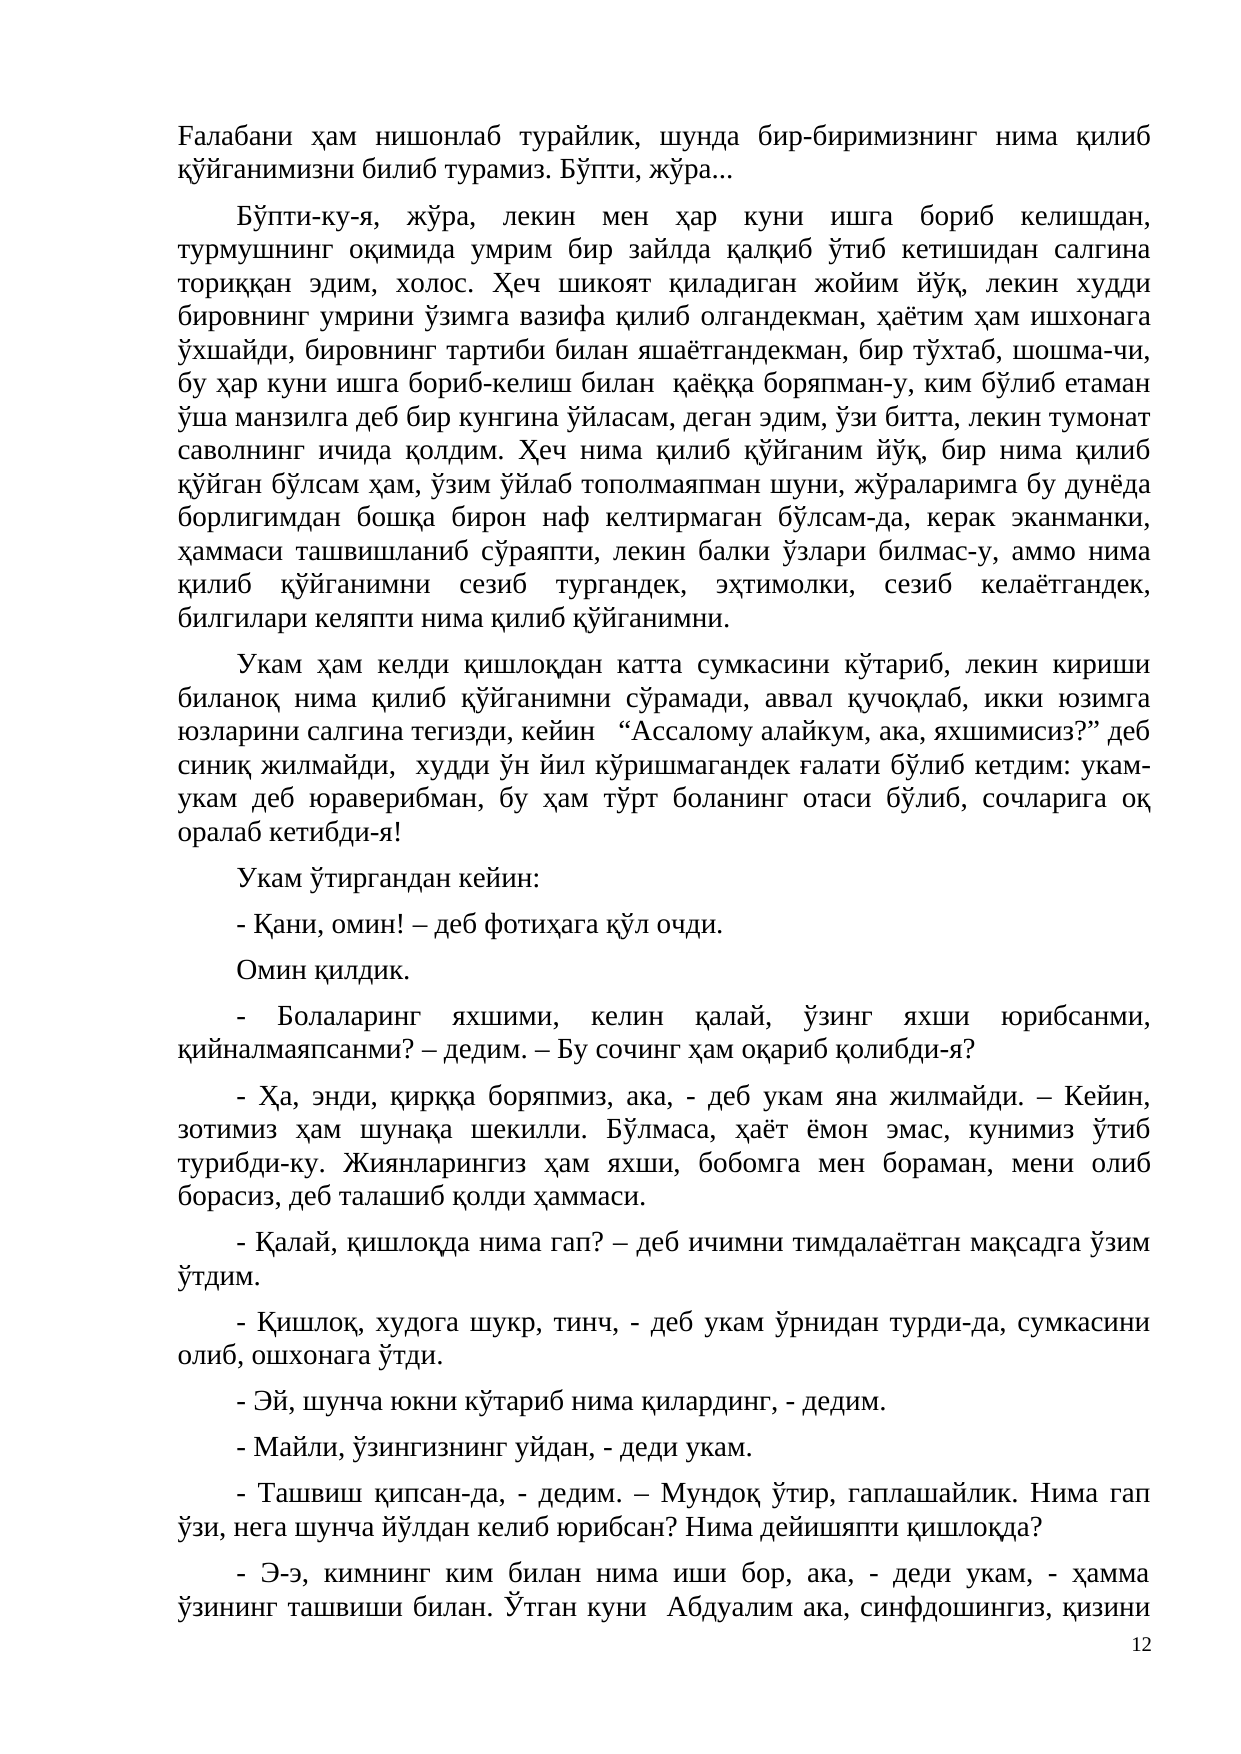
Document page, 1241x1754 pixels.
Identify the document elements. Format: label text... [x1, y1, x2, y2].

text Омин қилдик. [177, 952, 1152, 986]
text Бўпти-ку-я, жўра, лекин мен ҳар куни ишга бориб келишдан, турмушнинг оқимида умрим бир зайлда қалқиб ўтиб кетишидан салгина ториққан эдим, холос. Ҳеч шикоят қиладиган жойим йўқ, лекин худди бировнинг умрини ўзимга вазифа қилиб олгандекман, ҳаётим ҳам ишхонага ўхшайди, бировнинг тартиби билан яшаётгандекман, бир тўхтаб, шошма-чи, бу ҳар куни ишга бориб-келиш билан қаёққа боряпман-у, ким бўлиб етаман ўша манзилга деб бир кунгина ўйласам, деган эдим, ўзи битта, лекин тумонат саволнинг ичида қолдим. Ҳеч нима қилиб қўйганим йўқ, бир нима қилиб қўйган бўлсам ҳам, ўзим ўйлаб тополмаяпман шуни, жўраларимга бу дунёда борлигимдан бошқа бирон наф келтирмаган бўлсам-да, керак эканманки, ҳаммаси ташвишланиб сўраяпти, лекин балки ўзлари билмас-у, аммо нима қилиб қўйганимни сезиб тургандек, эҳтимолки, сезиб келаётгандек, билгилари келяпти нима қилиб қўйганимни. [177, 198, 1152, 634]
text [177, 1555, 1152, 1622]
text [177, 118, 1152, 185]
text Укам ўтиргандан кейин: [177, 860, 1152, 893]
text - Ташвиш қипсан-да, - дедим. – Мундоқ ўтир, гаплашайлик. Нима гап ўзи, нега шунча йўлдан келиб юрибсан? Нима дейишяпти қишлоқда? [177, 1476, 1152, 1543]
text Укам ҳам келди қишлоқдан катта сумкасини кўтариб, лекин кириши биланоқ нима қилиб қўйганимни сўрамади, аввал қучоқлаб, икки юзимга юзларини салгина тегизди, кейин “Ассалому алайкум, ака, яхшимисиз?” деб синиқ жилмайди, худди ўн йил кўришмагандек ғалати бўлиб кетдим: укам-укам деб юраверибман, бу ҳам тўрт боланинг отаси бўлиб, сочларига оқ оралаб кетибди-я! [177, 646, 1152, 847]
text - Қани, омин! – деб фотиҳага қўл очди. [177, 906, 1152, 939]
text - Қалай, қишлоқда нима гап? – деб ичимни тимдалаётган мақсадга ўзим ўтдим. [177, 1224, 1152, 1291]
text - Қишлоқ, худога шукр, тинч, - деб укам ўрнидан турди-да, сумкасини олиб, ошхонага ўтди. [177, 1304, 1152, 1371]
text - Ҳа, энди, қирққа боряпмиз, ака, - деб укам яна жилмайди. – Кейин, зотимиз ҳам шунақа шекилли. Бўлмаса, ҳаёт ёмон эмас, кунимиз ўтиб турибди-ку. Жиянларингиз ҳам яхши, бобомга мен бораман, мени олиб борасиз, деб талашиб қолди ҳаммаси. [177, 1078, 1152, 1212]
text - Болаларинг яхшими, келин қалай, ўзинг яхши юрибсанми, қийналмаяпсанми? – дедим. – Бу сочинг ҳам оқариб қолибди-я? [177, 998, 1152, 1065]
text - Майли, ўзингизнинг уйдан, - деди укам. [177, 1429, 1152, 1463]
text - Эй, шунча юкни кўтариб нима қилардинг, - дедим. [177, 1383, 1152, 1417]
